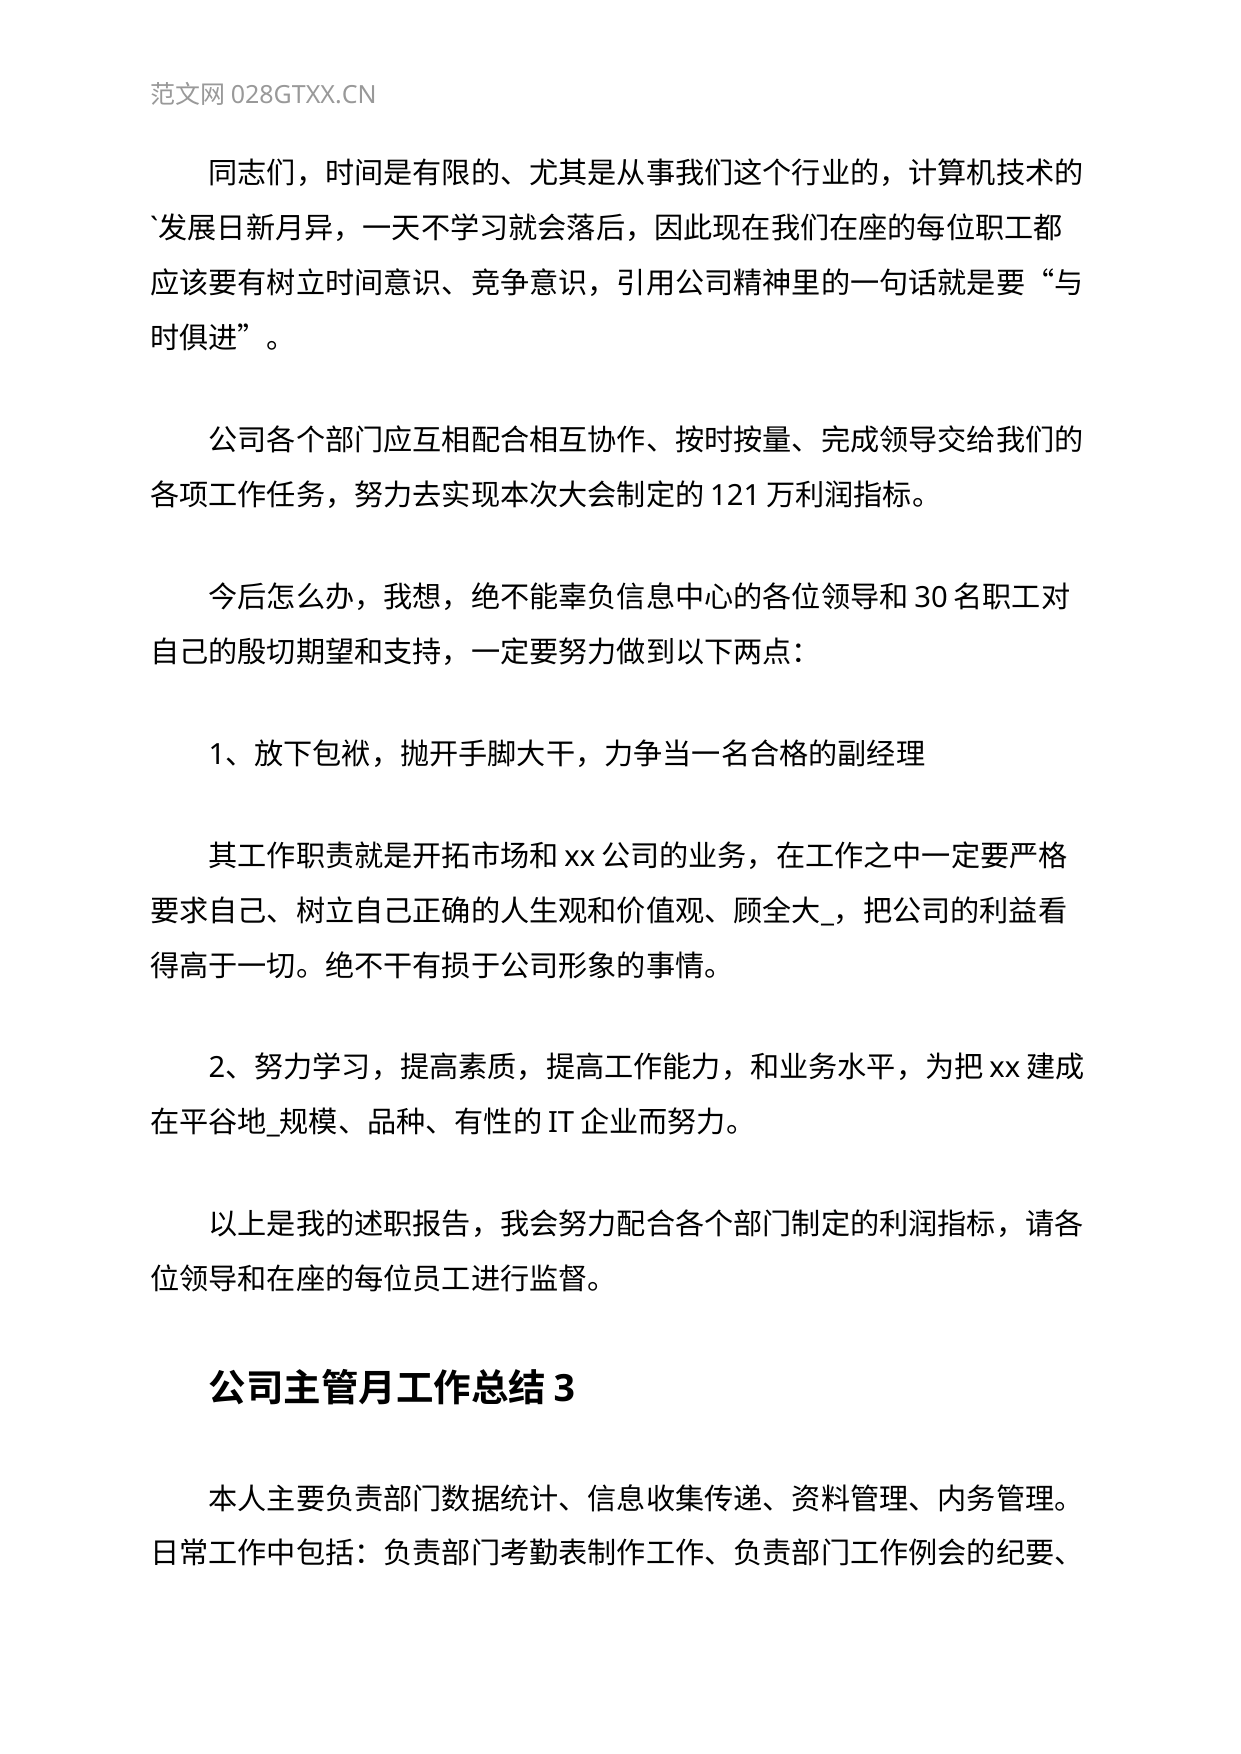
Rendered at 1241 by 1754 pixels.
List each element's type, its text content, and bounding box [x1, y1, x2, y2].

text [150, 1475, 1090, 1572]
text 其工作职责就是开拓市场和xx公司的业务，在工作之中一定要严格要求自己、树立自己正确的人生观和价值观、顾全大_，把公司的利益看得高于一切。绝不干有损于公司形象的事情。 [150, 832, 1090, 984]
text 2、努力学习，提高素质，提高工作能力，和业务水平，为把xx建成在平谷地_规模、品种、有性的IT企业而努力。 [150, 1044, 1090, 1141]
text 同志们，时间是有限的、尤其是从事我们这个行业的，计算机技术的`发展日新月异，一天不学习就会落后，因此现在我们在座的每位职工都应该要有树立时间意识、竞争意识，引用公司精神里的一句话就是要“与时俱进”。 [150, 150, 1090, 357]
text 今后怎么办，我想，绝不能辜负信息中心的各位领导和30名职工对自己的殷切期望和支持，一定要努力做到以下两点： [150, 573, 1090, 671]
text 公司各个部门应互相配合相互协作、按时按量、完成领导交给我们的各项工作任务，努力去实现本次大会制定的121万利润指标。 [150, 417, 1090, 514]
text 公司主管月工作总结3 [150, 1358, 1090, 1412]
text 1、放下包袱，抛开手脚大干，力争当一名合格的副经理 [150, 730, 1090, 773]
text 以上是我的述职报告，我会努力配合各个部门制定的利润指标，请各位领导和在座的每位员工进行监督。 [150, 1201, 1090, 1298]
